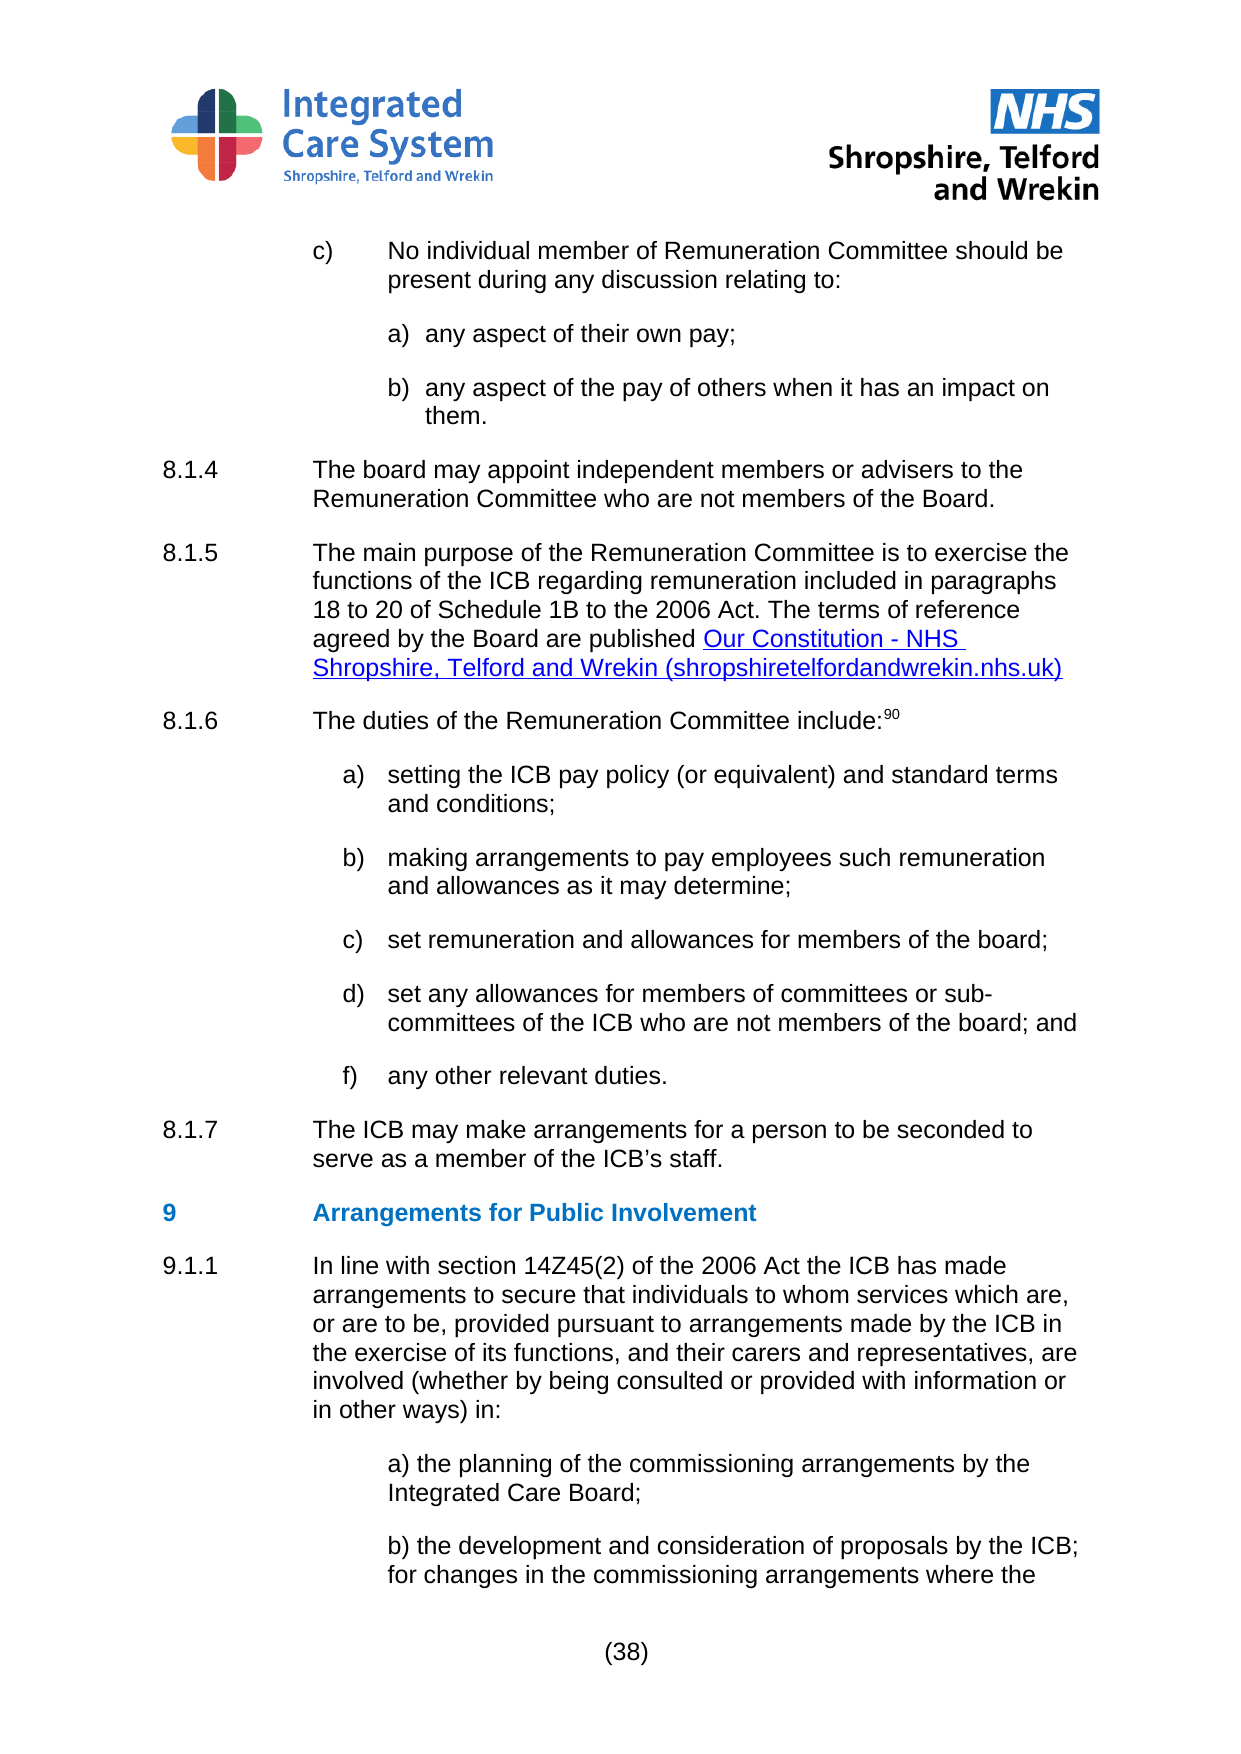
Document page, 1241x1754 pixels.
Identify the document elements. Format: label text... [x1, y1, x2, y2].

subtitle any aspect of the pay of others when it has an impact on them. [387, 372, 1090, 430]
subtitle a) the planning of the commissioning arrangements by the Integrated Care Board; [387, 1449, 1090, 1506]
subtitle b) making arrangements to pay employees such remuneration and allowances as it may determine; [342, 842, 1090, 900]
subtitle 8.1.6 The duties of the Remuneration Committee include:90 [162, 706, 1090, 735]
subtitle 9.1.1 In line with section 14Z45(2) of the 2006 Act the ICB has made arrangements to secure that individuals to whom services which are, or are to be, provided pursuant to arrangements made by the ICB in the exercise of its functions, and their carers and representatives, are involved (whether by being consulted or provided with information or in other ways) in: [162, 1251, 1090, 1424]
subtitle d) set any allowances for members of committees or sub-committees of the ICB who are not members of the board; and [342, 979, 1090, 1036]
subtitle 8.1.7 The ICB may make arrangements for a person to be seconded to serve as a member of the ICB’s staff. [162, 1115, 1090, 1172]
subtitle 8.1.5 The main purpose of the Remuneration Committee is to exercise the functions of the ICB regarding remuneration included in paragraphs 18 to 20 of Schedule 1B to the 2006 Act. The terms of reference agreed by the Board are published Our Constitution - NHS Shropshire, Telford and Wrekin (shropshiretelfordandwrekin.nhs.uk) [162, 537, 1090, 681]
subtitle c) No individual member of Remuneration Committee should be present during any discussion relating to: [312, 236, 1090, 294]
subtitle any aspect of their own pay; [387, 319, 1090, 347]
subtitle 8.1.4 The board may appoint independent members or advisers to the Remuneration Committee who are not members of the Board. [162, 455, 1090, 512]
picture [162, 73, 1103, 203]
subtitle f) any other relevant duties. [342, 1061, 1090, 1090]
subtitle c) set remuneration and allowances for members of the board; [342, 925, 1090, 954]
subtitle a) setting the ICB pay policy (or equivalent) and standard terms and conditions; [342, 760, 1090, 817]
subtitle 9 Arrangements for Public Involvement [162, 1197, 1090, 1226]
